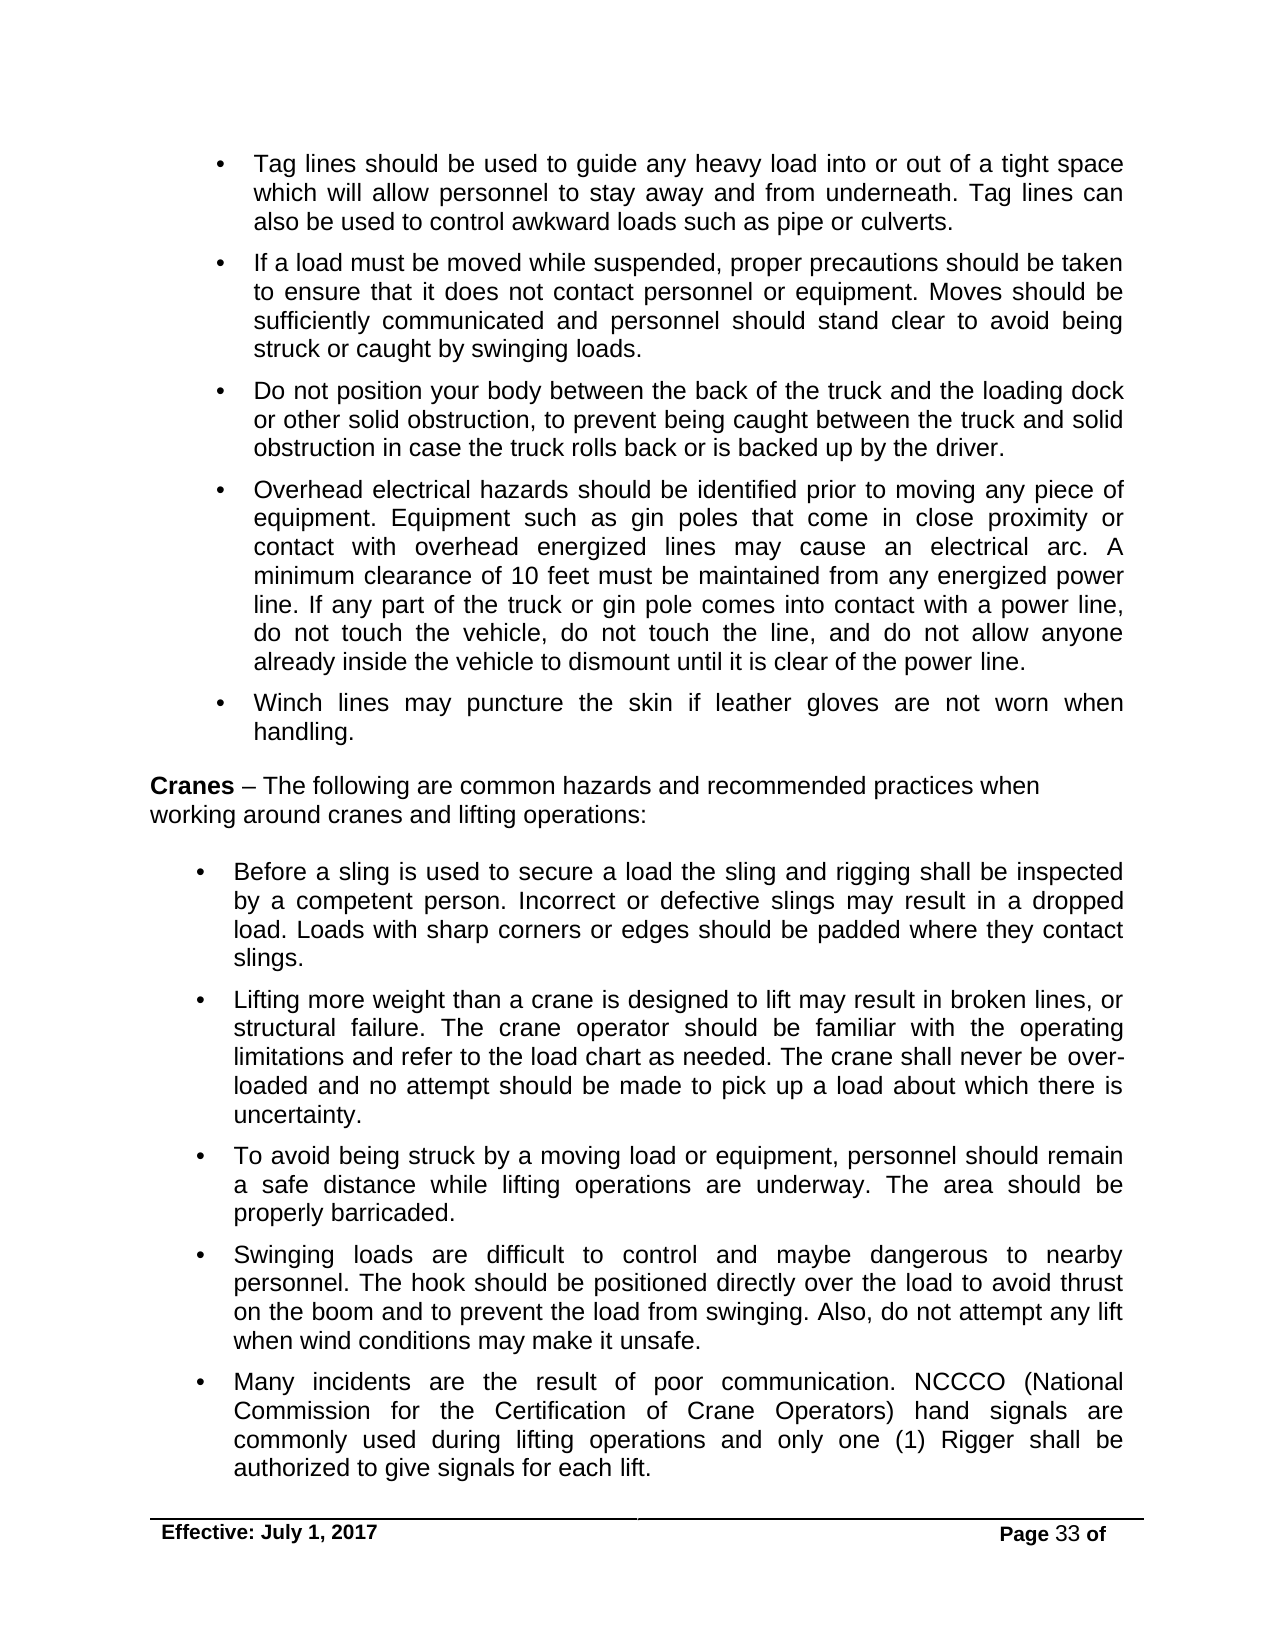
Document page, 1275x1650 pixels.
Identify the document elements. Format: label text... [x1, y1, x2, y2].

list Do not position your body between the back of the truck and the loading dock or other solid obstruction, to prevent being caught between the truck and solid obstruction in case the truck rolls back or is backed up by the driver. [216, 376, 1125, 462]
list If a load must be moved while suspended, proper precautions should be taken to ensure that it does not contact personnel or equipment. Moves should be sufficiently communicated and personnel should stand clear to avoid being struck or caught by swinging loads. [216, 248, 1125, 363]
list Many incidents are the result of poor communication. NCCCO (National Commission for the Certification of Crane Operators) hand signals are commonly used during lifting operations and only one (1) Rigger shall be authorized to give signals for each lift. [196, 1367, 1125, 1482]
list Tag lines should be used to guide any heavy load into or out of a tight space which will allow personnel to stay away and from underneath. Tag lines can also be used to control awkward loads such as pipe or culverts. [216, 149, 1126, 236]
list Lifting more weight than a crane is designed to lift may result in broken lines, or structural failure. The crane operator should be familiar with the operating limitations and refer to the load chart as needed. The crane shall never be over- loaded and no attempt should be made to pick up a load about which there is uncertainty. [196, 984, 1125, 1128]
list Before a sling is used to secure a load the sling and rigging shall be inspected by a competent person. Incorrect or defective slings may result in a dropped load. Loads with sharp corners or edges should be padded where they contact slings. [196, 857, 1125, 972]
text Cranes – The following are common hazards and recommended practices when working around cranes and lifting operations: [150, 771, 1103, 828]
list To avoid being struck by a moving load or equipment, personnel should remain a safe distance while lifting operations are underway. The area should be properly barricaded. [196, 1141, 1125, 1227]
list Overhead electrical hazards should be identified prior to moving any piece of equipment. Equipment such as gin poles that come in close proximity or contact with overhead energized lines may cause an electrical arc. A minimum clearance of 10 feet must be maintained from any energized power line. If any part of the truck or gin pole comes into contact with a power line, do not touch the vehicle, do not touch the line, and do not allow anyone already inside the vehicle to dismount until it is clear of the power line. [216, 474, 1125, 676]
list Swinging loads are difficult to control and maybe dangerous to nearby personnel. The hook should be positioned directly over the load to avoid thrust on the boom and to prevent the load from swinging. Also, do not attempt any lift when wind conditions may make it unsafe. [196, 1239, 1124, 1354]
list Winch lines may puncture the skin if leather gloves are not worn when handling. [216, 688, 1125, 746]
